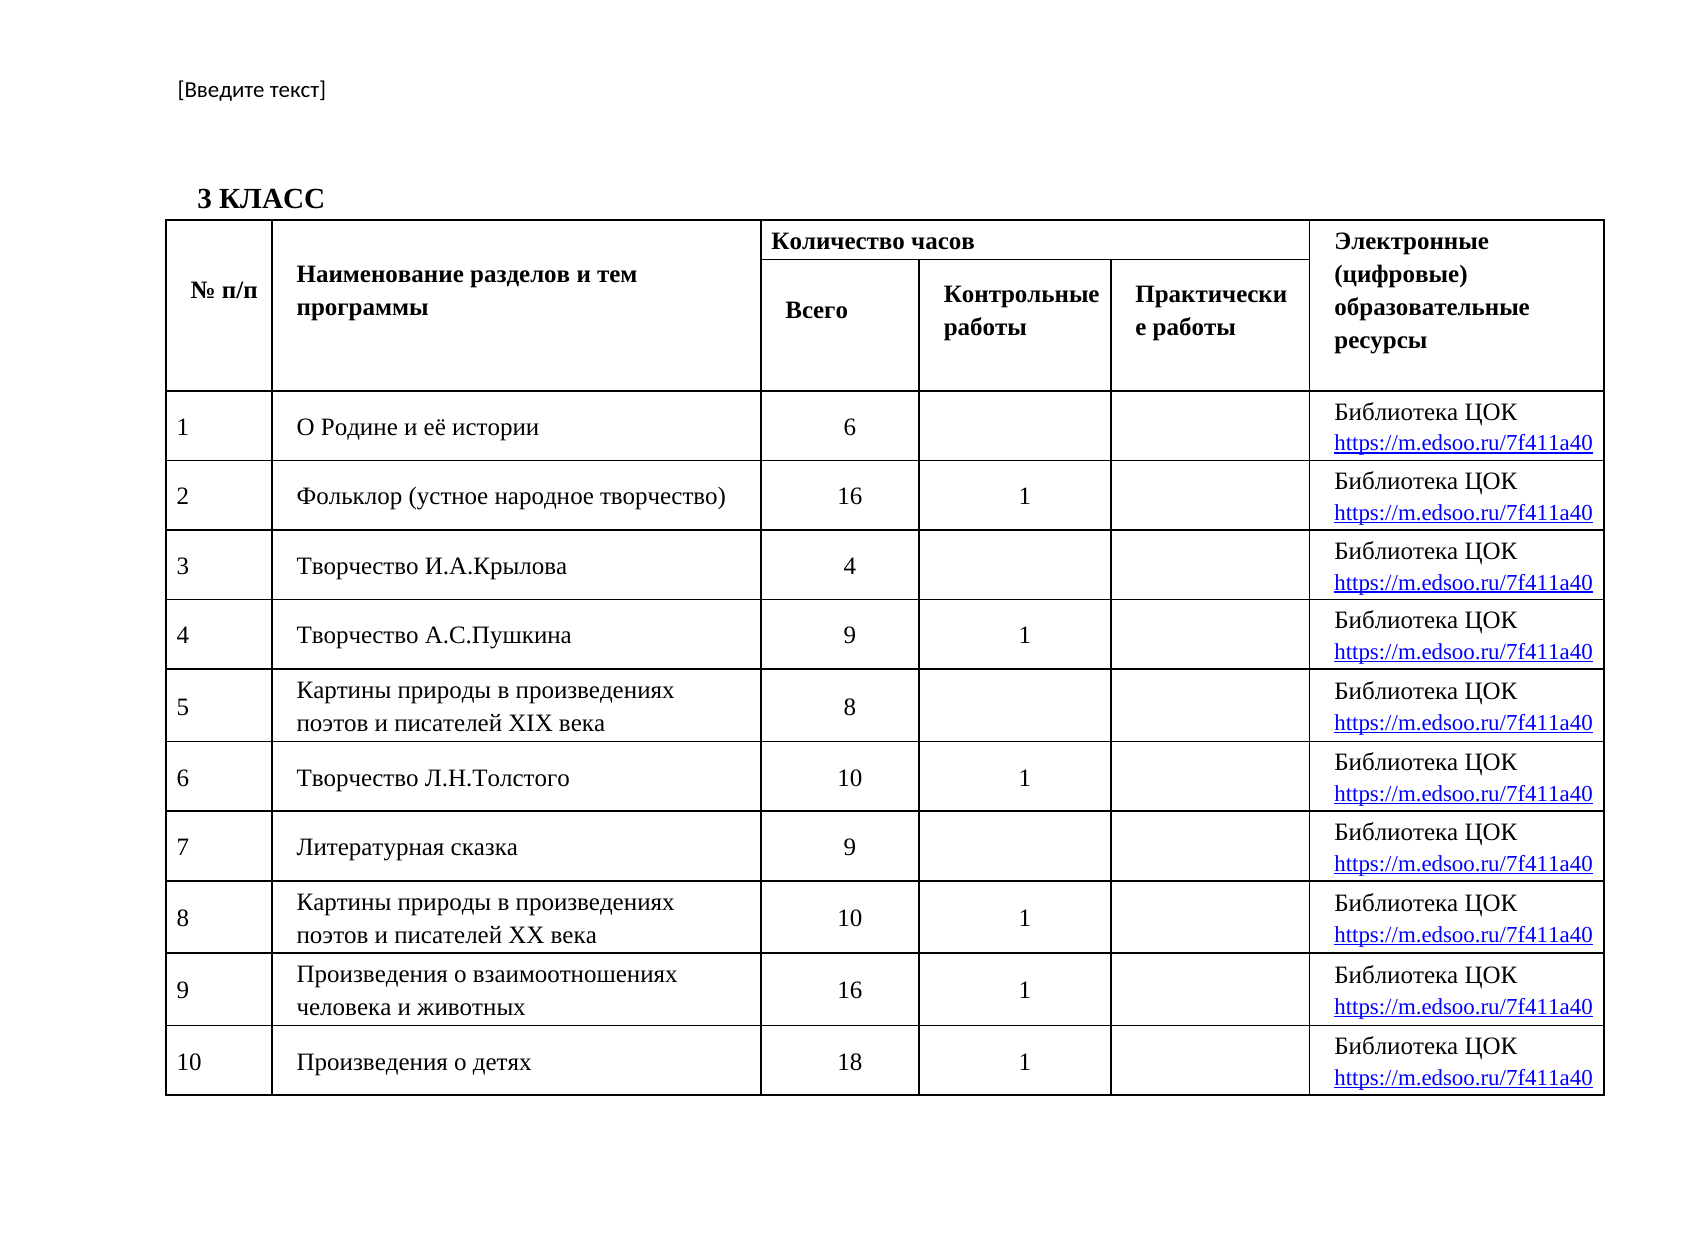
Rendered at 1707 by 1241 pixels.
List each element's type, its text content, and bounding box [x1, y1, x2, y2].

table_cell 1 [920, 461, 1110, 529]
table_header № п/п [167, 221, 271, 390]
table_cell 4 [762, 531, 918, 599]
table_cell Библиотека ЦОК https://m.edsoo.ru/7f411a40 [1310, 531, 1603, 599]
table_cell 6 [762, 392, 918, 459]
table_cell О Родине и её истории [273, 392, 760, 459]
table_cell 1 [920, 1026, 1110, 1094]
table_cell Библиотека ЦОК https://m.edsoo.ru/7f411a40 [1310, 392, 1603, 459]
table_cell Библиотека ЦОК https://m.edsoo.ru/7f411a40 [1310, 600, 1603, 668]
table_cell Библиотека ЦОК https://m.edsoo.ru/7f411a40 [1310, 882, 1603, 952]
table_cell Произведения о детях [273, 1026, 760, 1094]
table_cell 5 [167, 670, 271, 741]
table_cell 8 [167, 882, 271, 952]
table_cell [1112, 954, 1309, 1025]
text 3 КЛАСС [190, 181, 1618, 214]
table_cell Картины природы в произведениях поэтов и писателей ХIХ века [273, 670, 760, 741]
table_cell 9 [167, 954, 271, 1025]
table_cell 6 [167, 742, 271, 810]
table_cell [1112, 600, 1309, 668]
table_cell 16 [762, 461, 918, 529]
table_cell [1112, 461, 1309, 529]
table_cell [1112, 812, 1309, 880]
table_cell Практические работы [1112, 260, 1309, 390]
table_cell 1 [167, 392, 271, 459]
table_cell Контрольные работы [920, 260, 1110, 390]
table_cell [1310, 954, 1603, 1025]
table_header Наименование разделов и тем программы [273, 221, 760, 390]
table_cell [920, 531, 1110, 599]
table_cell Произведения о взаимоотношениях человека и животных [273, 954, 760, 1025]
table_cell 9 [762, 600, 918, 668]
table_header Электронные (цифровые) образовательные ресурсы [1310, 221, 1603, 390]
table_cell 2 [167, 461, 271, 529]
table_cell 1 [920, 600, 1110, 668]
table_cell Всего [762, 260, 918, 390]
table_cell 1 [920, 882, 1110, 952]
table_cell 1 [920, 954, 1110, 1025]
table_cell 10 [167, 1026, 271, 1094]
table_cell Библиотека ЦОК https://m.edsoo.ru/7f411a40 [1310, 812, 1603, 880]
table_cell Творчество А.С.Пушкина [273, 600, 760, 668]
table_cell [920, 670, 1110, 741]
table_cell 7 [167, 812, 271, 880]
table_cell [1112, 882, 1309, 952]
table_cell [1112, 1026, 1309, 1094]
table_cell [920, 392, 1110, 459]
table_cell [1310, 1026, 1603, 1094]
table_cell Творчество Л.Н.Толстого [273, 742, 760, 810]
table_cell [1112, 670, 1309, 741]
table_cell Фольклор (устное народное творчество) [273, 461, 760, 529]
table_cell 10 [762, 742, 918, 810]
table_cell [1112, 742, 1309, 810]
table_cell [1112, 531, 1309, 599]
table_cell 16 [762, 954, 918, 1025]
table_cell Библиотека ЦОК https://m.edsoo.ru/7f411a40 [1310, 461, 1603, 529]
table_cell Картины природы в произведениях поэтов и писателей XX века [273, 882, 760, 952]
table_cell [1112, 392, 1309, 459]
table_cell 1 [920, 742, 1110, 810]
table_cell 3 [167, 531, 271, 599]
table_cell Библиотека ЦОК https://m.edsoo.ru/7f411a40 [1310, 742, 1603, 810]
table_cell 18 [762, 1026, 918, 1094]
table_cell 4 [167, 600, 271, 668]
table_cell Творчество И.А.Крылова [273, 531, 760, 599]
table_header Количество часов [762, 221, 1309, 259]
table_cell 10 [762, 882, 918, 952]
table_cell [920, 812, 1110, 880]
table_cell 9 [762, 812, 918, 880]
table_cell Литературная сказка [273, 812, 760, 880]
table_cell Библиотека ЦОК https://m.edsoo.ru/7f411a40 [1310, 670, 1603, 741]
table_cell 8 [762, 670, 918, 741]
